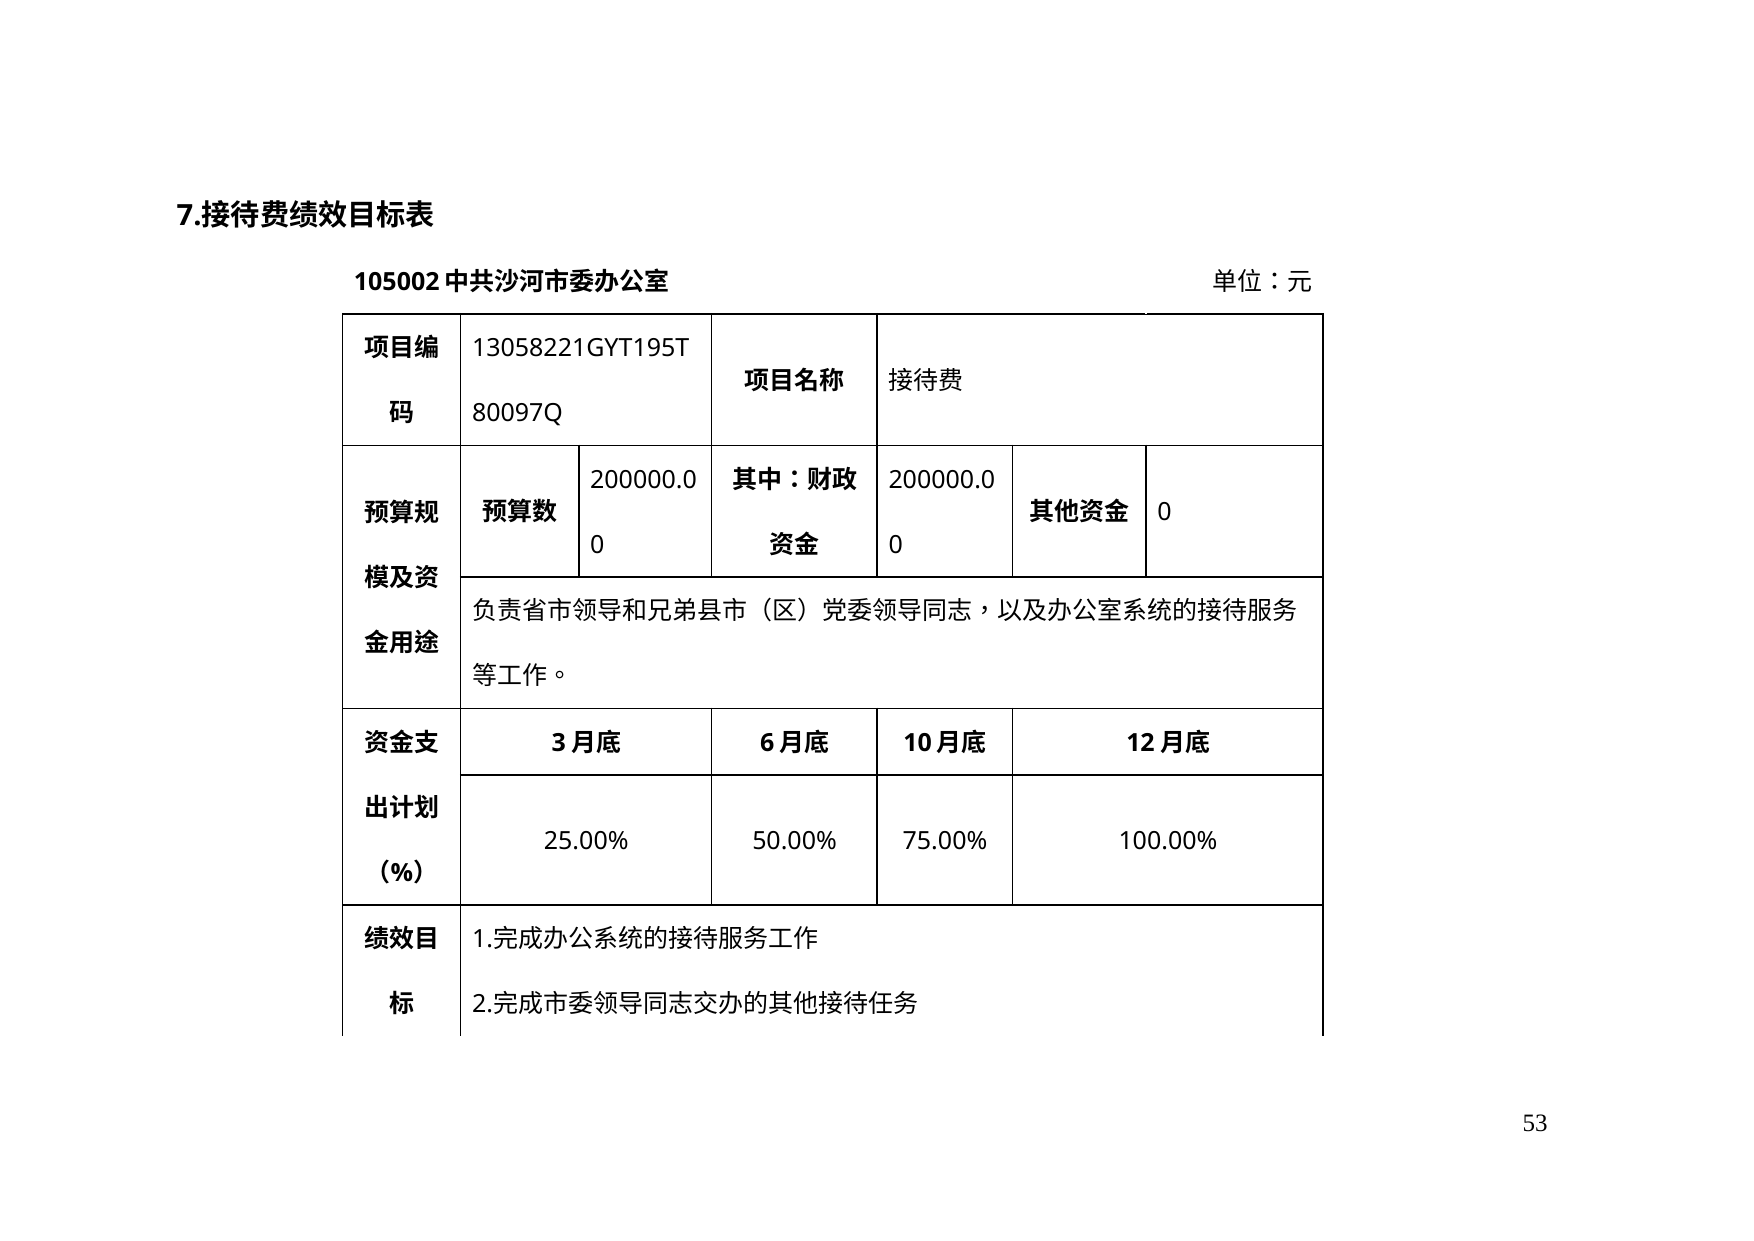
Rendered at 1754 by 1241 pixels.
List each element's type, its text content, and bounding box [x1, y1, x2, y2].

table_cell 75.00% [878, 776, 1012, 904]
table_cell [461, 906, 1322, 1036]
text 7.接待费绩效目标表 [118, 181, 1547, 246]
table_header 105002中共沙河市委办公室 [343, 248, 1145, 313]
table_cell 接待费 [878, 315, 1322, 444]
table_cell 12月底 [1013, 709, 1322, 774]
table_cell 200000.00 [878, 446, 1012, 576]
table_cell 6月底 [712, 709, 876, 774]
table_cell 0 [1147, 446, 1322, 576]
table_cell 资金支出计划（%） [343, 709, 460, 904]
table_cell 负责省市领导和兄弟县市（区）党委领导同志，以及办公室系统的接待服务等工作。 [461, 578, 1322, 708]
table_cell 13058221GYT195T80097Q [461, 315, 711, 444]
table_cell 绩效目标 [343, 906, 460, 1036]
table_cell 25.00% [461, 776, 711, 904]
table_cell 50.00% [712, 776, 876, 904]
table_cell 预算数 [461, 446, 578, 576]
table_header 单位：元 [1147, 248, 1322, 313]
table_cell 10月底 [878, 709, 1012, 774]
table_cell 3月底 [461, 709, 711, 774]
table_cell 项目编码 [343, 315, 460, 444]
table_cell 项目名称 [712, 315, 876, 444]
table_cell 100.00% [1013, 776, 1322, 904]
table_cell 预算规模及资金用途 [343, 446, 460, 708]
table_cell 其他资金 [1013, 446, 1145, 576]
table_cell 其中：财政资金 [712, 446, 876, 576]
table_cell 200000.00 [580, 446, 711, 576]
